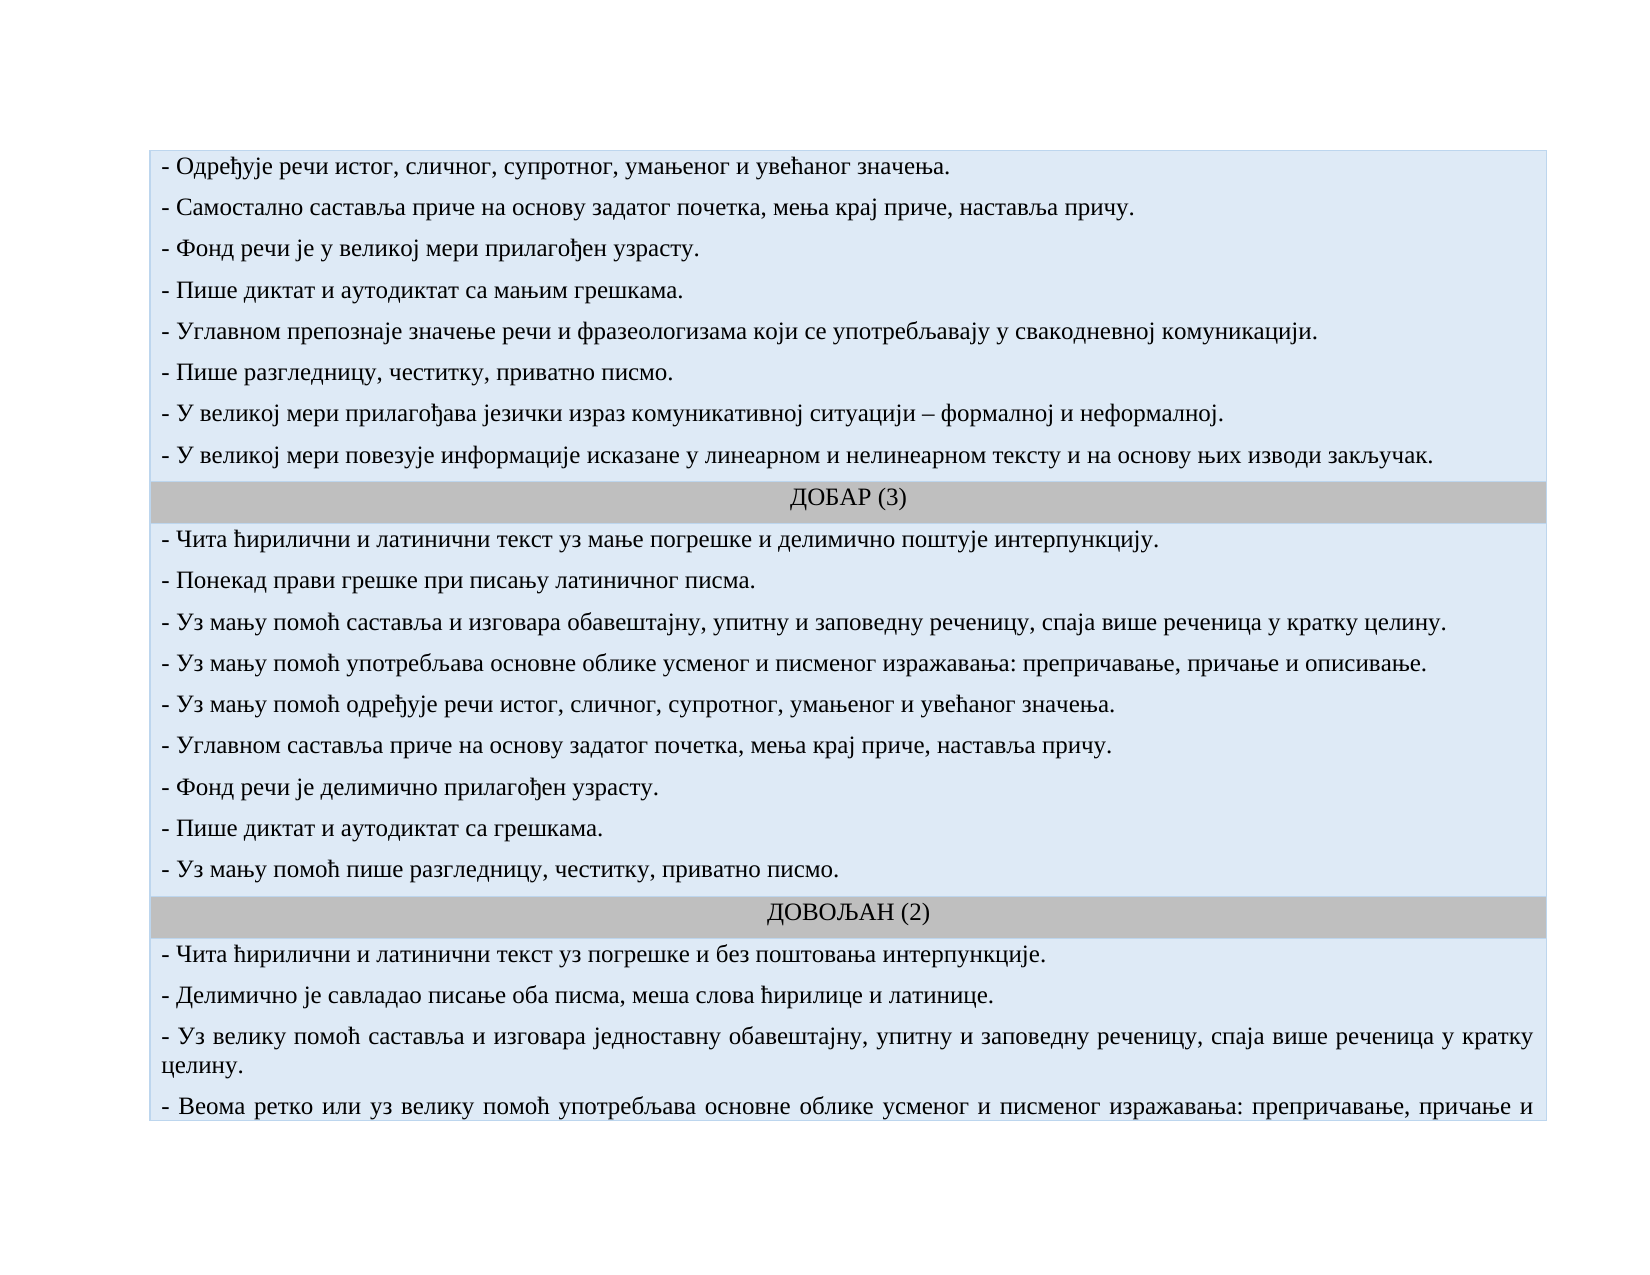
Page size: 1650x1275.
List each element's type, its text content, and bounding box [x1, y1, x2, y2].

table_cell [151, 939, 1546, 1120]
table_cell ДОБАР (3) [151, 482, 1546, 523]
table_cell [151, 151, 1546, 481]
table_cell - Чита ћирилични и латинични текст уз мање погрешке и делимично поштује интерпункцију. - Понекад прави грешке при писању латиничног писма. - Уз мању помоћ саставља и изговара обавештајну, упитну и заповедну реченицу, спаја више реченица у кратку целину. - Уз мању помоћ употребљава основне облике усменог и писменог изражавања: препричавање, причање и описивање. - Уз мању помоћ одређује речи истог, сличног, супротног, умањеног и увећаног значења. - Углавном саставља приче на основу задатог почетка, мења крај приче, наставља причу. - Фонд речи је делимично прилагођен узрасту. - Пише диктат и аутодиктат са грешкама. - Уз мању помоћ пише разгледницу, честитку, приватно писмо. [151, 524, 1546, 896]
table_cell ДОВОЉАН (2) [151, 897, 1546, 938]
